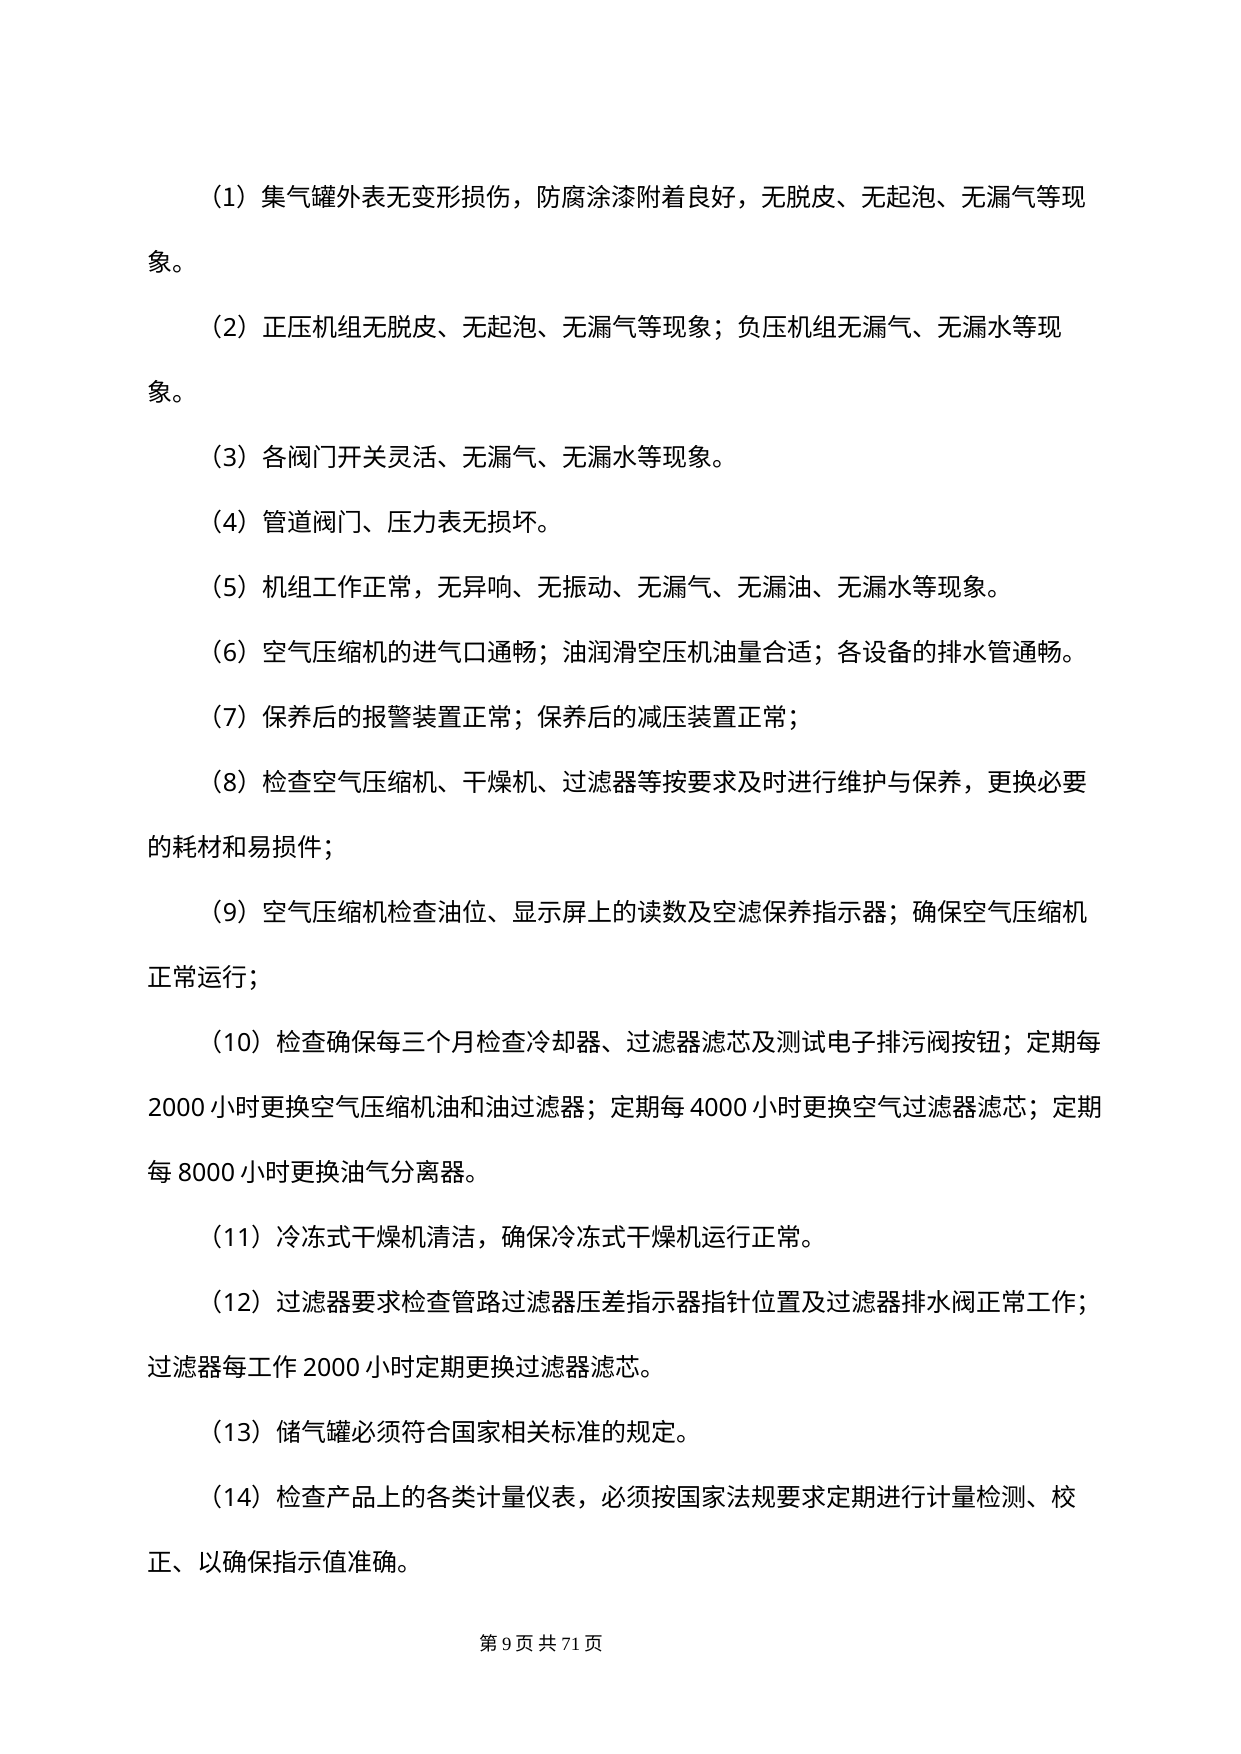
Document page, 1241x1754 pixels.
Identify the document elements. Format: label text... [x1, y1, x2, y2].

text （8）检查空气压缩机、干燥机、过滤器等按要求及时进行维护与保养，更换必要的耗材和易损件； [148, 748, 1110, 878]
text （3）各阀门开关灵活、无漏气、无漏水等现象。 [148, 423, 1110, 488]
text （6）空气压缩机的进气口通畅；油润滑空压机油量合适；各设备的排水管通畅。 [148, 618, 1110, 683]
text （13）储气罐必须符合国家相关标准的规定。 [148, 1398, 1110, 1463]
text （10）检查确保每三个月检查冷却器、过滤器滤芯及测试电子排污阀按钮；定期每2000小时更换空气压缩机油和油过滤器；定期每4000小时更换空气过滤器滤芯；定期每8000小时更换油气分离器。 [148, 1008, 1110, 1203]
text （4）管道阀门、压力表无损坏。 [148, 488, 1110, 553]
text （2）正压机组无脱皮、无起泡、无漏气等现象；负压机组无漏气、无漏水等现象。 [148, 293, 1110, 423]
list （1）集气罐外表无变形损伤，防腐涂漆附着良好，无脱皮、无起泡、无漏气等现象。 [148, 163, 1110, 293]
text （9）空气压缩机检查油位、显示屏上的读数及空滤保养指示器；确保空气压缩机正常运行； [148, 878, 1110, 1008]
text （7）保养后的报警装置正常；保养后的减压装置正常； [148, 683, 1110, 748]
text （14）检查产品上的各类计量仪表，必须按国家法规要求定期进行计量检测、校正、以确保指示值准确。 [148, 1463, 1110, 1593]
text （12）过滤器要求检查管路过滤器压差指示器指针位置及过滤器排水阀正常工作；过滤器每工作2000小时定期更换过滤器滤芯。 [148, 1268, 1110, 1398]
text （5）机组工作正常，无异响、无振动、无漏气、无漏油、无漏水等现象。 [148, 553, 1110, 618]
text （11）冷冻式干燥机清洁，确保冷冻式干燥机运行正常。 [148, 1203, 1110, 1268]
